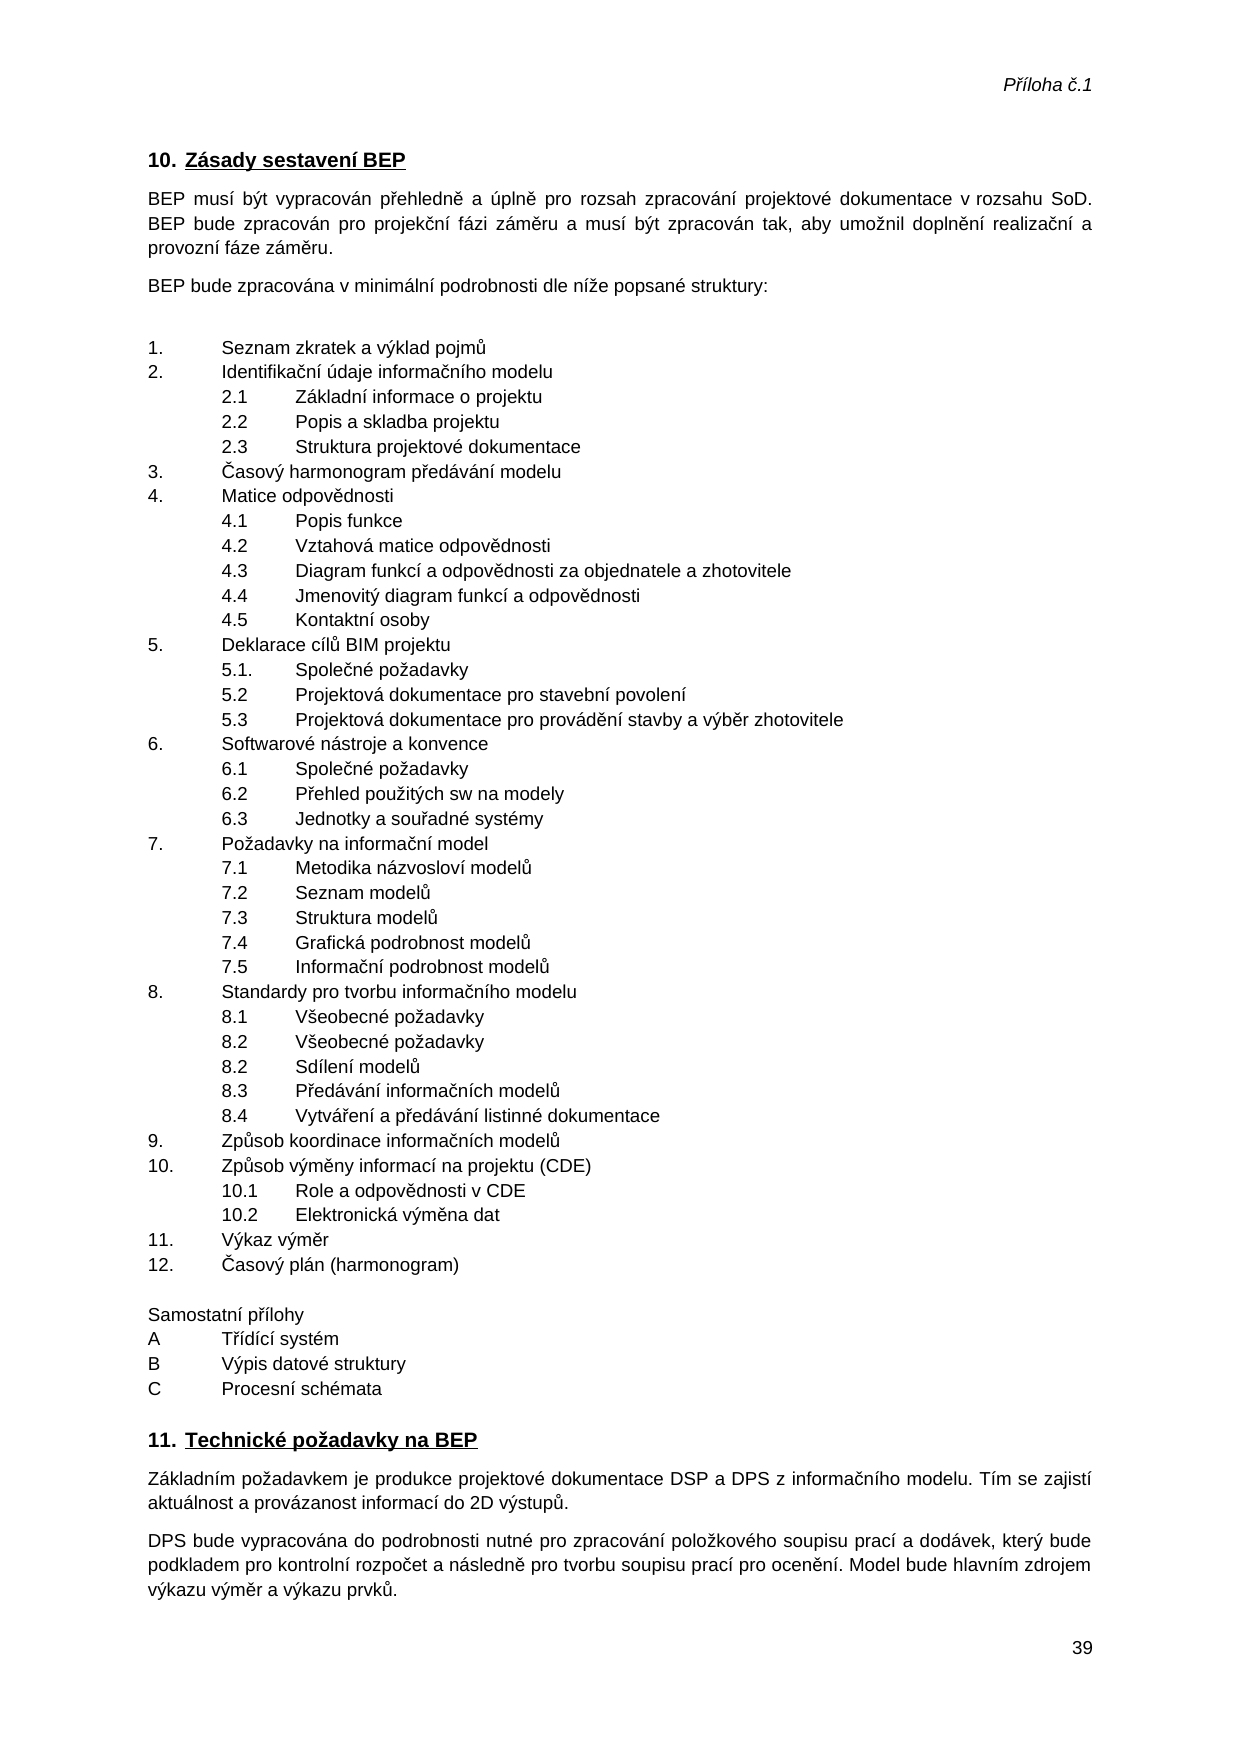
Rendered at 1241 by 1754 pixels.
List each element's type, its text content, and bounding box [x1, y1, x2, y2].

text 5.1. Společné požadavky [148, 659, 1093, 680]
text 8. Standardy pro tvorbu informačního modelu [148, 981, 1093, 1003]
text 8.4 Vytváření a předávání listinné dokumentace [148, 1105, 1093, 1127]
text 8.2 Sdílení modelů [148, 1056, 1093, 1077]
text 4.2 Vztahová matice odpovědnosti [148, 535, 1093, 556]
text 1. Seznam zkratek a výklad pojmů [148, 337, 1093, 358]
text 7.3 Struktura modelů [148, 907, 1093, 928]
text 10.1 Role a odpovědnosti v CDE [148, 1179, 1093, 1201]
text 4.3 Diagram funkcí a odpovědnosti za objednatele a zhotovitele [148, 560, 1093, 581]
text Samostatní přílohy [148, 1303, 1093, 1325]
text 6.2 Přehled použitých sw na modely [148, 783, 1093, 804]
text 6. Softwarové nástroje a konvence [148, 733, 1093, 755]
text Základním požadavkem je produkce projektové dokumentace DSP a DPS z informačního modelu. Tím se zajistí aktuálnost a provázanost informací do 2D výstupů. [148, 1467, 1093, 1514]
text 5.2 Projektová dokumentace pro stavební povolení [148, 684, 1093, 705]
text 12. Časový plán (harmonogram) [148, 1254, 1093, 1275]
text 2. Identifikační údaje informačního modelu [148, 361, 1093, 383]
subtitle Zásady sestavení BEP [148, 148, 1093, 172]
text 6.1 Společné požadavky [148, 758, 1093, 779]
text 2.2 Popis a skladba projektu [148, 411, 1093, 432]
text B Výpis datové struktury [148, 1353, 1093, 1374]
text 10. Způsob výměny informací na projektu (CDE) [148, 1155, 1093, 1176]
text 8.2 Všeobecné požadavky [148, 1031, 1093, 1052]
text BEP bude zpracována v minimální podrobnosti dle níže popsané struktury: [148, 274, 1093, 296]
text 5. Deklarace cílů BIM projektu [148, 634, 1093, 656]
text 2.3 Struktura projektové dokumentace [148, 436, 1093, 457]
text 4.1 Popis funkce [148, 510, 1093, 532]
text C Procesní schémata [148, 1378, 1093, 1399]
text 7.1 Metodika názvosloví modelů [148, 857, 1093, 879]
text 2.1 Základní informace o projektu [148, 386, 1093, 408]
text 7. Požadavky na informační model [148, 832, 1093, 854]
text BEP musí být vypracován přehledně a úplně pro rozsah zpracování projektové dokumentace v rozsahu SoD. BEP bude zpracován pro projekční fázi záměru a musí být zpracován tak, aby umožnil doplnění realizační a provozní fáze záměru. [148, 188, 1093, 259]
text 9. Způsob koordinace informačních modelů [148, 1130, 1093, 1151]
text 4. Matice odpovědnosti [148, 485, 1093, 507]
text A Třídící systém [148, 1328, 1093, 1350]
text 8.1 Všeobecné požadavky [148, 1006, 1093, 1027]
text 8.3 Předávání informačních modelů [148, 1080, 1093, 1102]
text 7.5 Informační podrobnost modelů [148, 956, 1093, 978]
text 4.4 Jmenovitý diagram funkcí a odpovědnosti [148, 584, 1093, 606]
text 7.4 Grafická podrobnost modelů [148, 932, 1093, 953]
text DPS bude vypracována do podrobnosti nutné pro zpracování položkového soupisu prací a dodávek, který bude podkladem pro kontrolní rozpočet a následně pro tvorbu soupisu prací pro ocenění. Model bude hlavním zdrojem výkazu výměr a výkazu prvků. [148, 1529, 1093, 1601]
subtitle Technické požadavky na BEP [148, 1427, 1093, 1451]
text 3. Časový harmonogram předávání modelu [148, 461, 1093, 482]
text 11. Výkaz výměr [148, 1229, 1093, 1251]
text 5.3 Projektová dokumentace pro provádění stavby a výběr zhotovitele [148, 708, 1093, 730]
text 4.5 Kontaktní osoby [148, 609, 1093, 631]
text 10.2 Elektronická výměna dat [148, 1204, 1093, 1226]
text 6.3 Jednotky a souřadné systémy [148, 808, 1093, 829]
text 7.2 Seznam modelů [148, 882, 1093, 903]
